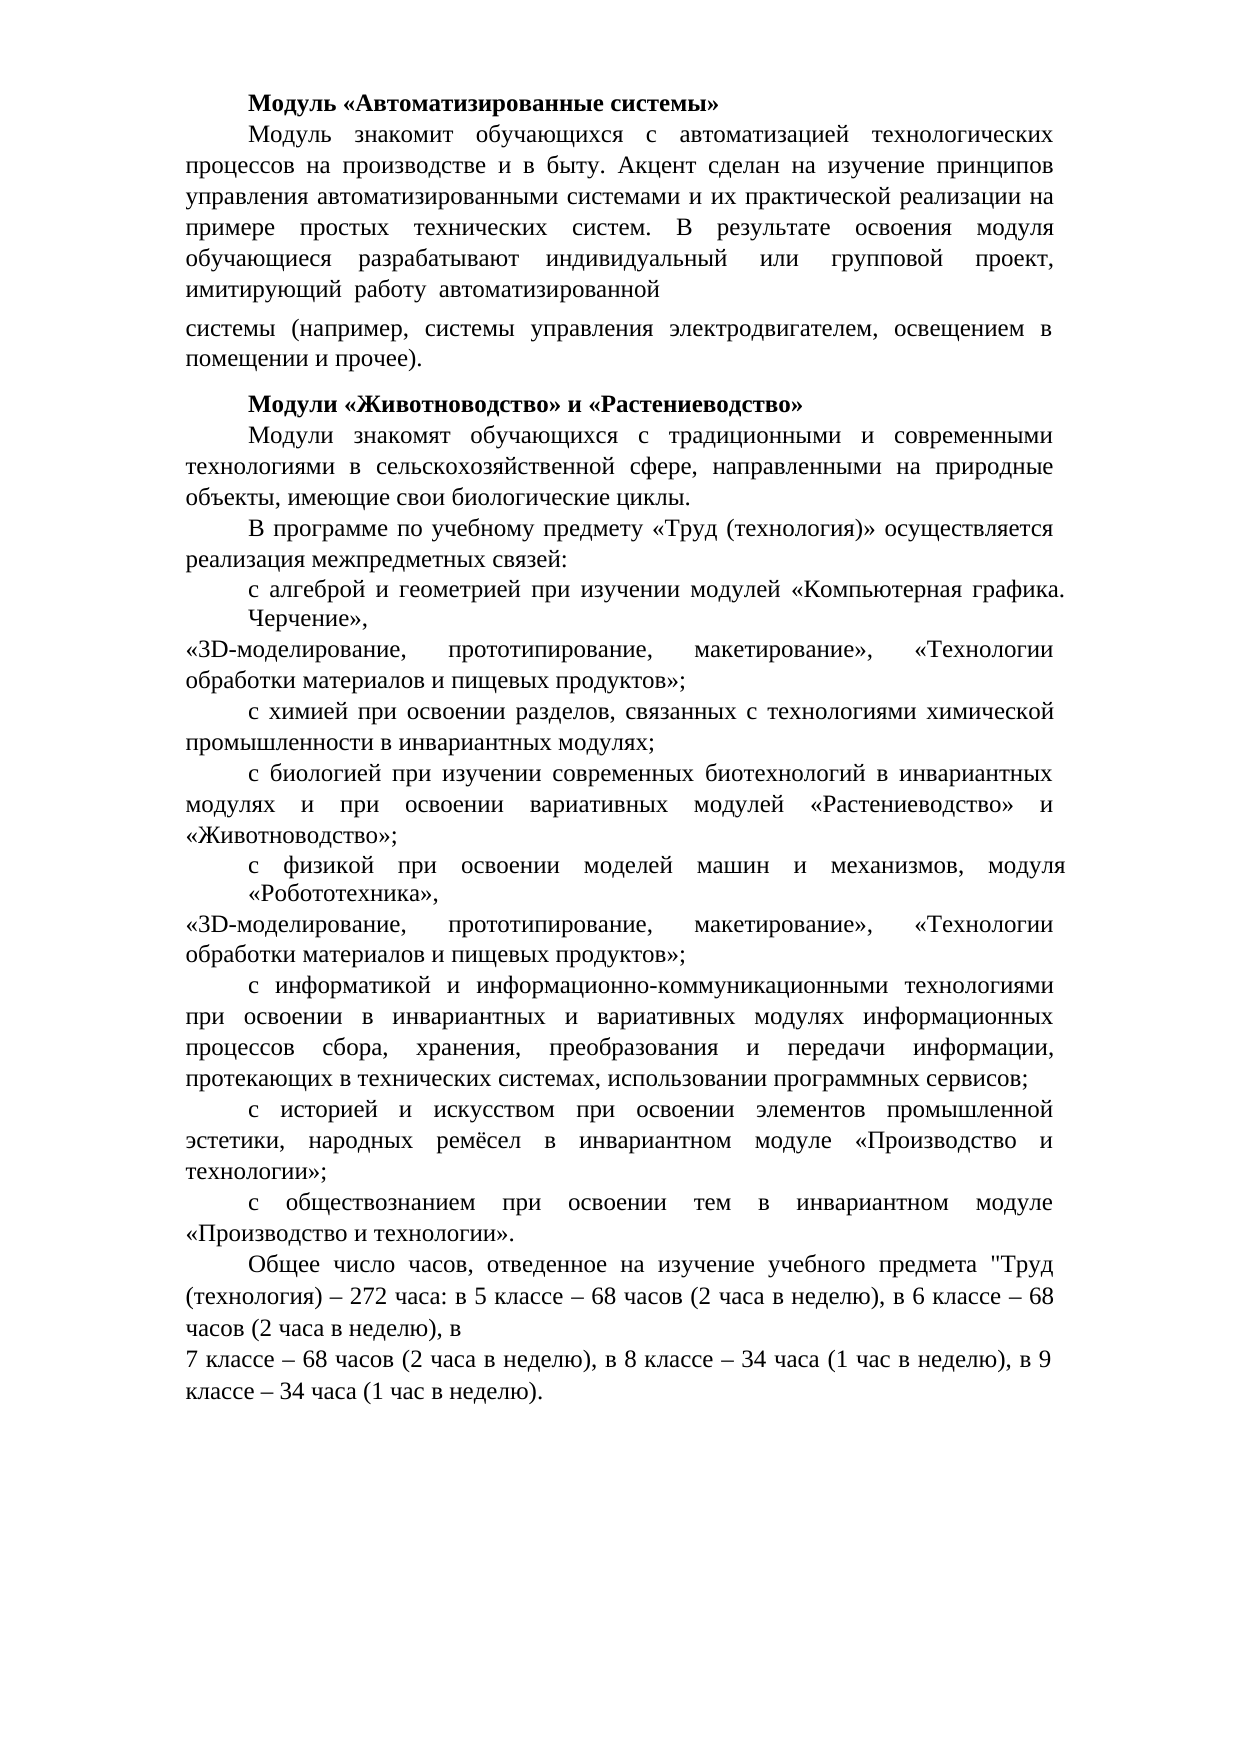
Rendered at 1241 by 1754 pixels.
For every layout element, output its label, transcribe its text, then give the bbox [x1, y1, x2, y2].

text с обществознанием при освоении тем в инвариантном модуле «Производство и технологии». [185, 1187, 1053, 1247]
text В программе по учебному предмету «Труд (технология)» осуществляется реализация межпредметных связей: [185, 513, 1053, 573]
text «3D-моделирование, прототипирование, макетирование», «Технологии обработки материалов и пищевых продуктов»; [185, 909, 1053, 968]
text «3D-моделирование, прототипирование, макетирование», «Технологии обработки материалов и пищевых продуктов»; [185, 634, 1053, 693]
text системы (например, системы управления электродвигателем, освещением в помещении и прочее). [185, 313, 1053, 372]
text с информатикой и информационно-коммуникационными технологиями при освоении в инвариантных и вариативных модулях информационных процессов сбора, хранения, преобразования и передачи информации, протекающих в технических системах, использовании программных сервисов; [185, 970, 1054, 1092]
text Общее число часов, отведенное на изучение учебного предмета "Труд (технология) – 272 часа: в 5 классе – 68 часов (2 часа в неделю), в 6 классе – 68 часов (2 часа в неделю), в [185, 1249, 1054, 1341]
text с алгеброй и геометрией при изучении модулей «Компьютерная графика. Черчение», [248, 575, 1065, 632]
text с физикой при освоении моделей машин и механизмов, модуля «Робототехника», [248, 851, 1065, 907]
text Модули знакомят обучающихся с традиционными и современными технологиями в сельскохозяйственной сфере, направленными на природные объекты, имеющие свои биологические циклы. [185, 420, 1053, 511]
text Модуль «Автоматизированные системы» [248, 89, 1065, 117]
text Модуль знакомит обучающихся с автоматизацией технологических процессов на производстве и в быту. Акцент сделан на изучение принципов управления автоматизированными системами и их практической реализации на примере простых технических систем. В результате освоения модуля обучающиеся разрабатывают индивидуальный или групповой проект, имитирующий работу автоматизированной [185, 119, 1054, 303]
text 7 классе – 68 часов (2 часа в неделю), в 8 классе – 34 часа (1 час в неделю), в 9 классе – 34 часа (1 час в неделю). [185, 1344, 1054, 1404]
text с химией при освоении разделов, связанных с технологиями химической промышленности в инвариантных модулях; [185, 696, 1054, 756]
text с историей и искусством при освоении элементов промышленной эстетики, народных ремёсел в инвариантном модуле «Производство и технологии»; [185, 1094, 1053, 1185]
text с биологией при изучении современных биотехнологий в инвариантных модулях и при освоении вариативных модулей «Растениеводство» и «Животноводство»; [185, 758, 1053, 849]
subtitle Модули «Животноводство» и «Растениеводство» [248, 389, 1065, 418]
